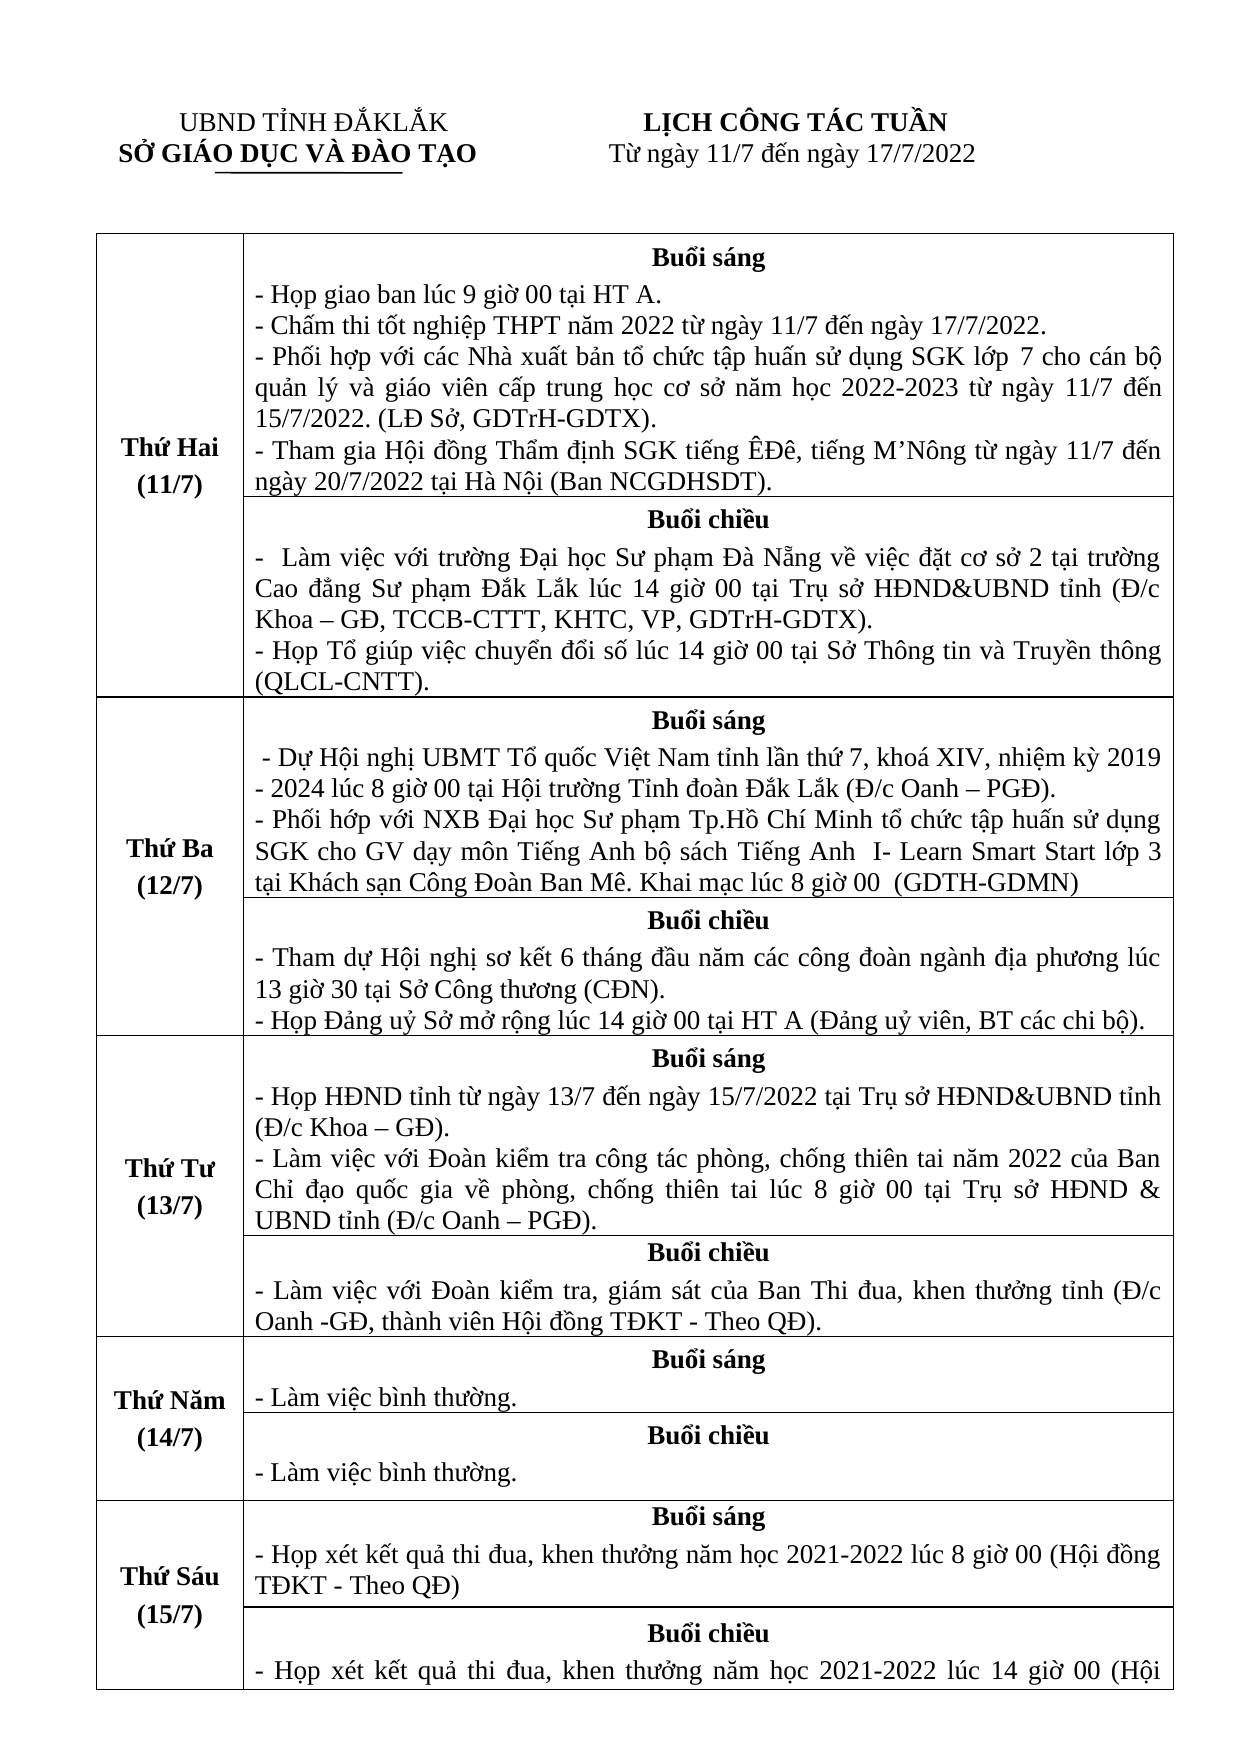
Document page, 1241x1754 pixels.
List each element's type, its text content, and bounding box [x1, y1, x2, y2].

table_cell Thứ Năm (14/7) [97, 1337, 243, 1499]
text SỞ GIÁO DỤC VÀ ĐÀO TẠO Từ ngày 11/7 đến ngày 17/7/2022 [118, 137, 1152, 169]
table_cell Buổi chiều - Làm việc với trường Đại học Sư phạm Đà Nẵng về việc đặt cơ sở 2 tại trường Cao đẳng Sư phạm Đắk Lắk lúc 14 giờ 00 tại Trụ sở HĐND&UBND tỉnh (Đ/c Khoa – GĐ, TCCB-CTTT, KHTC, VP, GDTrH-GDTX). - Họp Tổ giúp việc chuyển đổi số lúc 14 giờ 00 tại Sở Thông tin và Truyền thông (QLCL-CNTT). [244, 497, 1173, 696]
table_cell Buổi chiều - Làm việc bình thường. [244, 1413, 1173, 1499]
table_header Buổi sáng - Họp giao ban lúc 9 giờ 00 tại HT A. - Chấm thi tốt nghiệp THPT năm 2022 từ ngày 11/7 đến ngày 17/7/2022. - Phối hợp với các Nhà xuất bản tổ chức tập huấn sử dụng SGK lớp 7 cho cán bộ quản lý và giáo viên cấp trung học cơ sở năm học 2022-2023 từ ngày 11/7 đến 15/7/2022. (LĐ Sở, GDTrH-GDTX). - Tham gia Hội đồng Thẩm định SGK tiếng ÊĐê, tiếng M’Nông từ ngày 11/7 đến ngày 20/7/2022 tại Hà Nội (Ban NCGDHSDT). [244, 234, 1173, 496]
table_cell Buổi chiều - Làm việc với Đoàn kiểm tra, giám sát của Ban Thi đua, khen thưởng tỉnh (Đ/c Oanh -GĐ, thành viên Hội đồng TĐKT - Theo QĐ). [244, 1236, 1173, 1336]
table_header Thứ Hai (11/7) [97, 234, 243, 696]
table_cell Thứ Sáu (15/7) [97, 1501, 243, 1689]
table_cell Thứ Ba (12/7) [97, 698, 243, 1035]
table_cell Buổi chiều - Tham dự Hội nghị sơ kết 6 tháng đầu năm các công đoàn ngành địa phương lúc 13 giờ 30 tại Sở Công thương (CĐN). - Họp Đảng uỷ Sở mở rộng lúc 14 giờ 00 tại HT A (Đảng uỷ viên, BT các chi bộ). [244, 898, 1173, 1035]
table_cell Buổi sáng - Họp xét kết quả thi đua, khen thưởng năm học 2021-2022 lúc 8 giờ 00 (Hội đồng TĐKT - Theo QĐ) [244, 1501, 1173, 1606]
table_cell Buổi sáng - Họp HĐND tỉnh từ ngày 13/7 đến ngày 15/7/2022 tại Trụ sở HĐND&UBND tỉnh (Đ/c Khoa – GĐ). - Làm việc với Đoàn kiểm tra công tác phòng, chống thiên tai năm 2022 của Ban Chỉ đạo quốc gia về phòng, chống thiên tai lúc 8 giờ 00 tại Trụ sở HĐND & UBND tỉnh (Đ/c Oanh – PGĐ). [244, 1036, 1173, 1235]
table_cell Buổi sáng - Làm việc bình thường. [244, 1337, 1173, 1412]
text UBND TỈNH ĐẮKLẮK LỊCH CÔNG TÁC TUẦN [118, 106, 1152, 137]
table_cell Thứ Tư (13/7) [97, 1036, 243, 1336]
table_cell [244, 1608, 1173, 1689]
table_cell Buổi sáng - Dự Hội nghị UBMT Tổ quốc Việt Nam tỉnh lần thứ 7, khoá XIV, nhiệm kỳ 2019 - 2024 lúc 8 giờ 00 tại Hội trường Tỉnh đoàn Đắk Lắk (Đ/c Oanh – PGĐ). - Phối hớp với NXB Đại học Sư phạm Tp.Hồ Chí Minh tổ chức tập huấn sử dụng SGK cho GV dạy môn Tiếng Anh bộ sách Tiếng Anh I- Learn Smart Start lớp 3 tại Khách sạn Công Đoàn Ban Mê. Khai mạc lúc 8 giờ 00 (GDTH-GDMN) [244, 698, 1173, 897]
